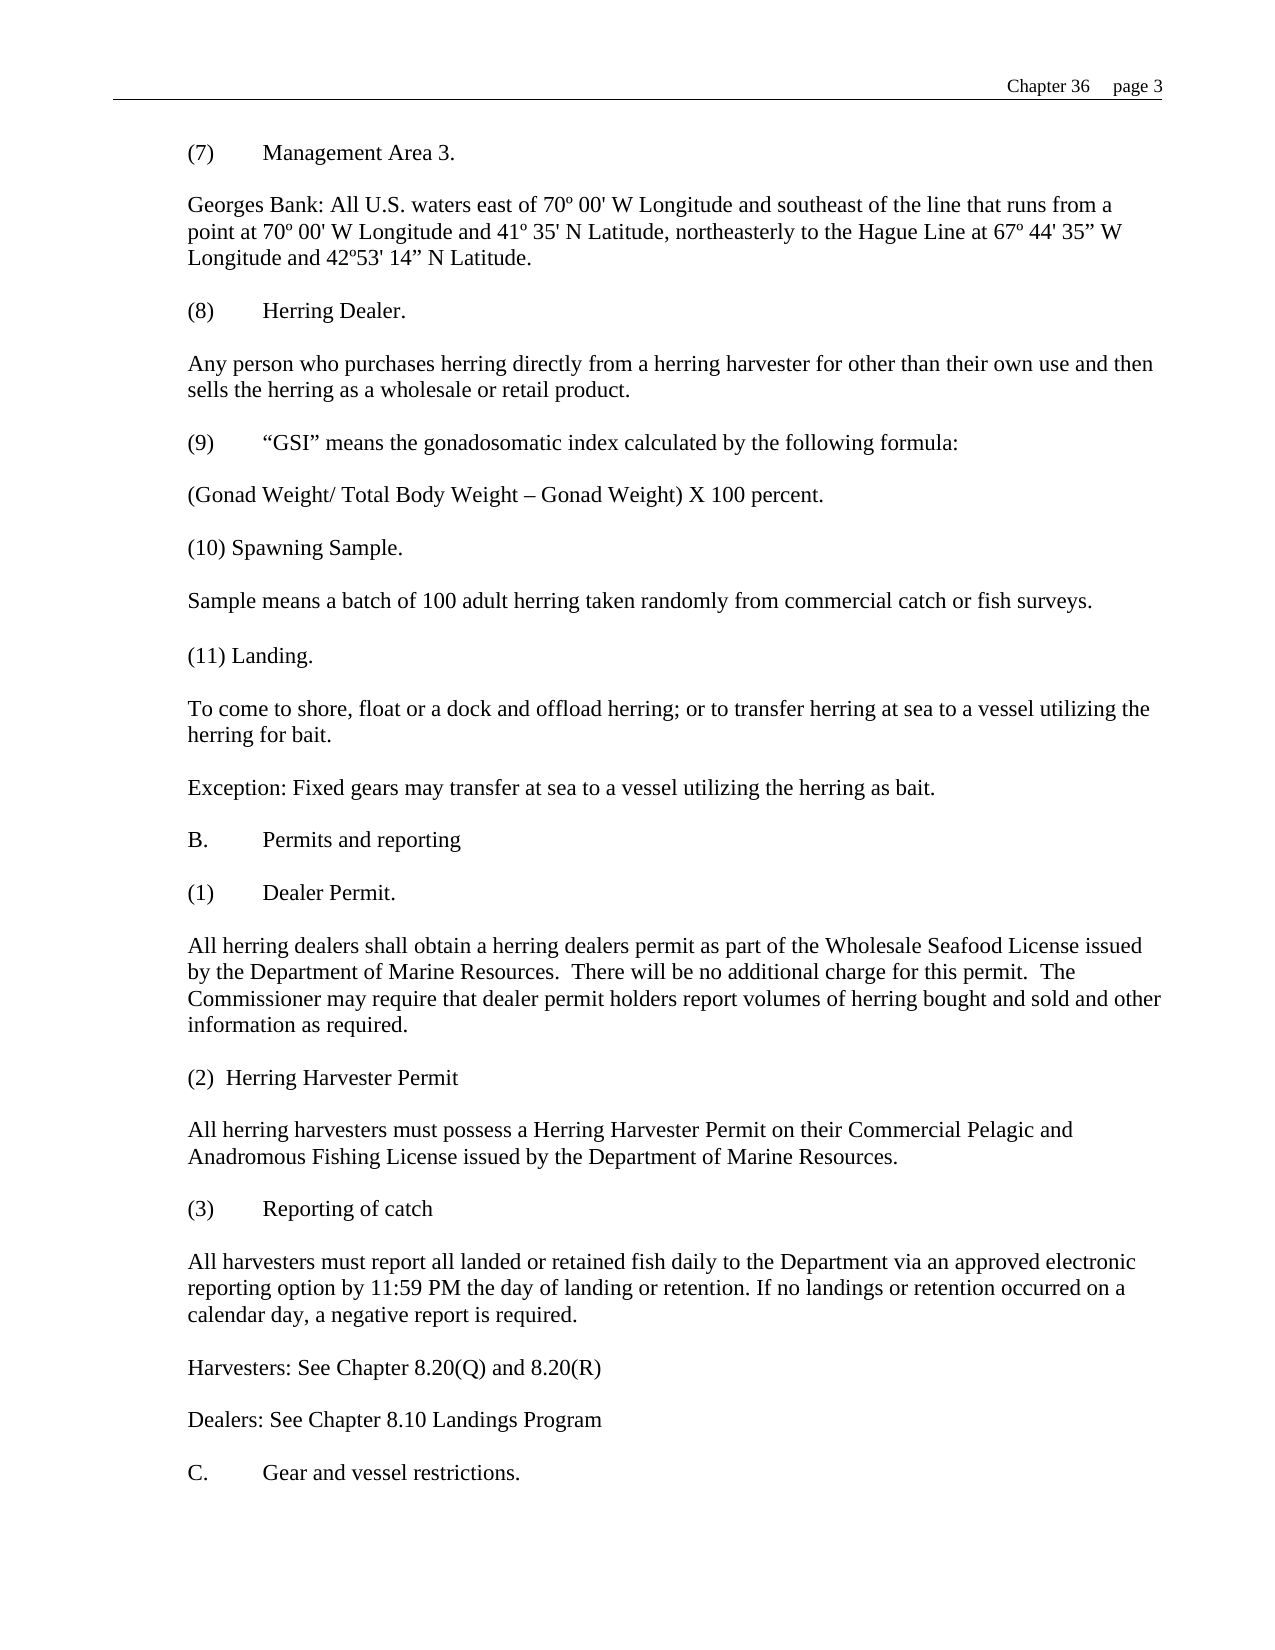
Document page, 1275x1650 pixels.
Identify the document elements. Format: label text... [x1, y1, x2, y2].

text Sample means a batch of 100 adult herring taken randomly from commercial catch or fish surveys. [187, 587, 1162, 613]
text (Gonad Weight/ Total Body Weight – Gonad Weight) X 100 percent. [187, 481, 1162, 508]
text Georges Bank: All U.S. waters east of 70º 00' W Longitude and southeast of the line that runs from a point at 70º 00' W Longitude and 41º 35' N Latitude, northeasterly to the Hague Line at 67º 44' 35” W Longitude and 42º53' 14” N Latitude. [187, 192, 1162, 271]
text All herring harvesters must possess a Herring Harvester Permit on their Commercial Pelagic and Anadromous Fishing License issued by the Department of Marine Resources. [187, 1116, 1162, 1169]
text (1) Dealer Permit. [187, 879, 1162, 906]
text B. Permits and reporting [187, 826, 1162, 853]
text (9) “GSI” means the gonadosomatic index calculated by the following formula: [187, 429, 1162, 455]
text (2) Herring Harvester Permit [187, 1064, 1162, 1090]
text C. Gear and vessel restrictions. [187, 1459, 1162, 1485]
text Dealers: See Chapter 8.10 Landings Program [187, 1406, 1162, 1433]
text Harvesters: See Chapter 8.20(Q) and 8.20(R) [187, 1353, 1162, 1380]
text (8) Herring Dealer. [187, 297, 1162, 323]
text All herring dealers shall obtain a herring dealers permit as part of the Wholesale Seafood License issued by the Department of Marine Resources. There will be no additional charge for this permit. The Commissioner may require that dealer permit holders report volumes of herring bought and sold and other information as required. [187, 932, 1162, 1037]
text (10) Spawning Sample. [187, 534, 1162, 561]
text All harvesters must report all landed or retained fish daily to the Department via an approved electronic reporting option by 11:59 PM the day of landing or retention. If no landings or retention occurred on a calendar day, a negative report is required. [187, 1248, 1162, 1327]
text (3) Reporting of catch [187, 1195, 1162, 1222]
text Exception: Fixed gears may transfer at sea to a vessel utilizing the herring as bait. [187, 774, 1162, 800]
text To come to shore, float or a dock and offload herring; or to transfer herring at sea to a vessel utilizing the herring for bait. [187, 695, 1162, 747]
text (11) Landing. [187, 642, 1162, 668]
text Any person who purchases herring directly from a herring harvester for other than their own use and then sells the herring as a wholesale or retail product. [187, 350, 1162, 402]
text (7) Management Area 3. [187, 139, 1162, 165]
